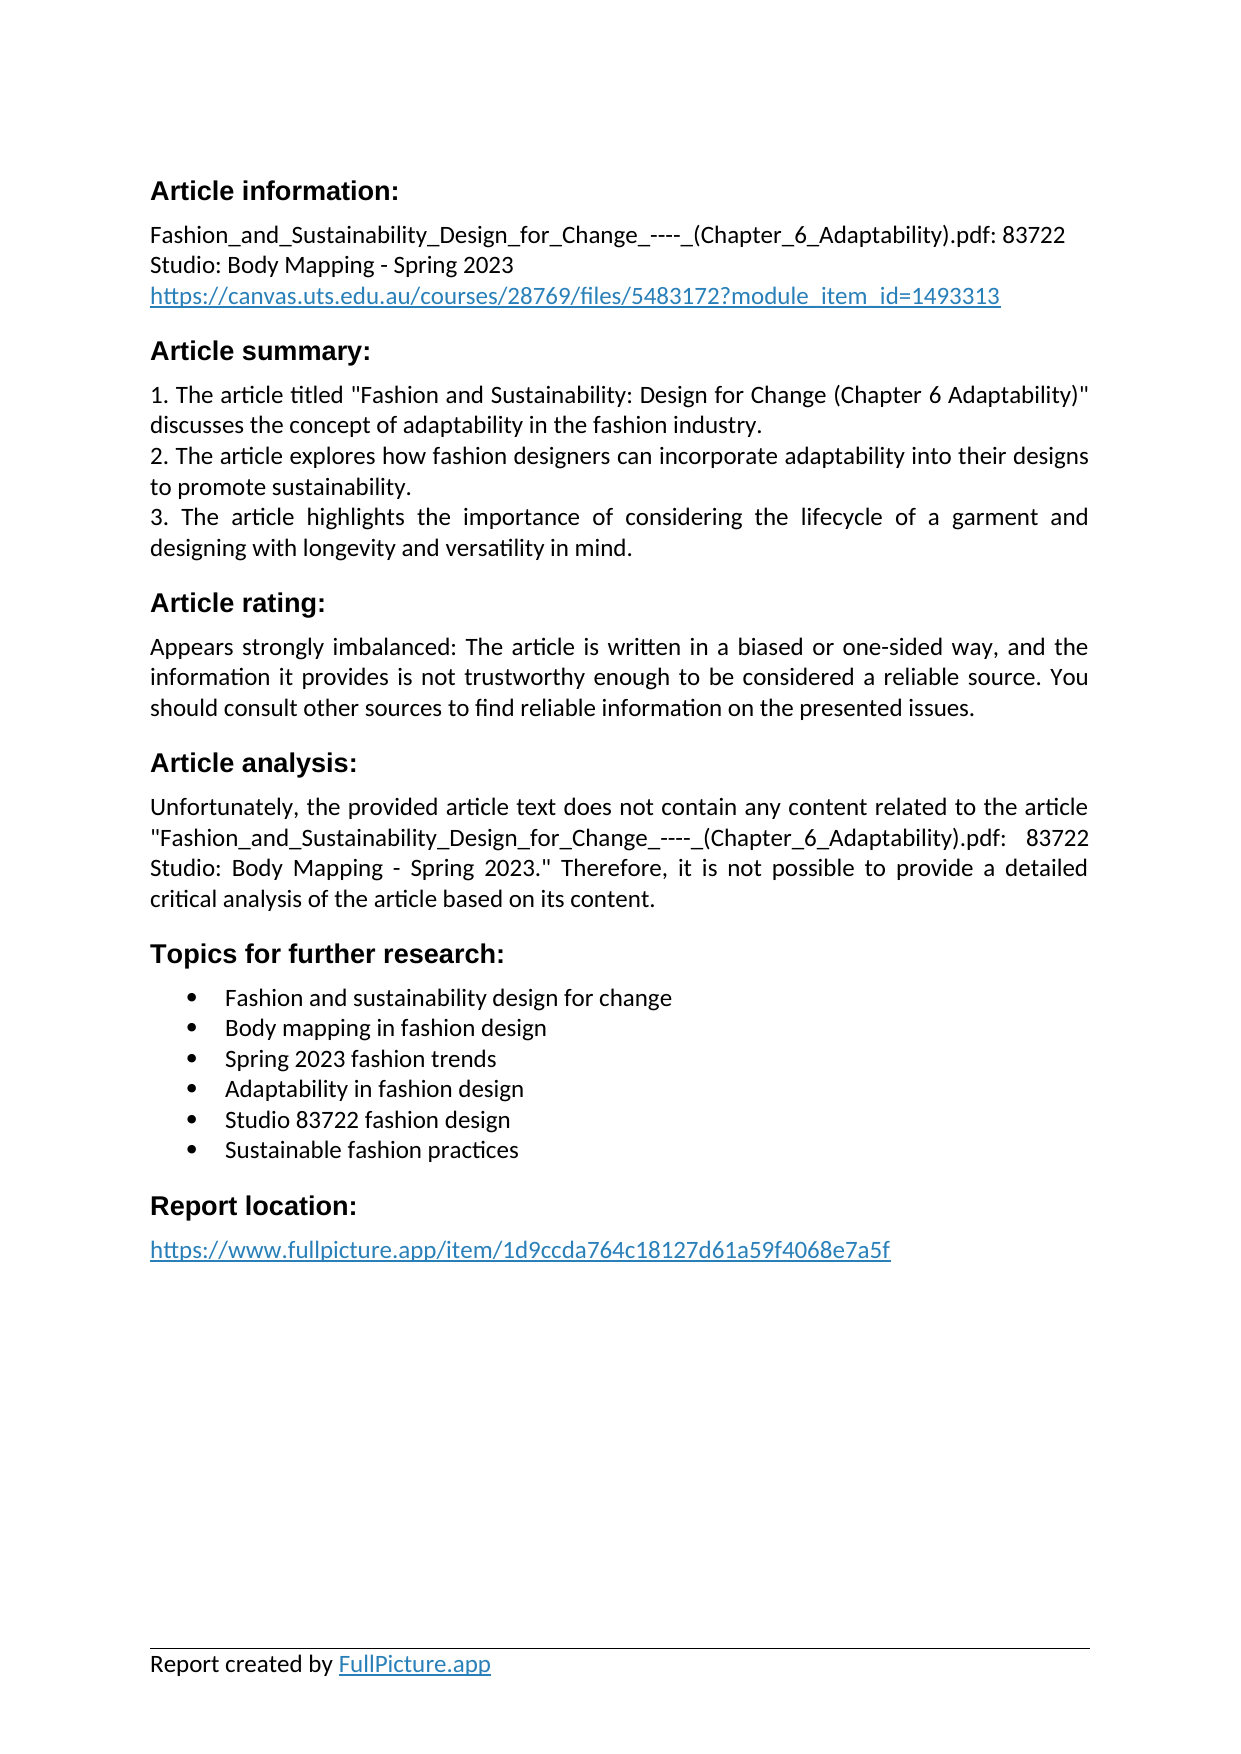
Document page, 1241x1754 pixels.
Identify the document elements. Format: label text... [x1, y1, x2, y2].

list Studio 83722 fashion design [187, 1104, 1090, 1135]
subtitle Article summary: [150, 335, 1090, 367]
list Body mapping in fashion design [187, 1013, 1090, 1043]
text Unfortunately, the provided article text does not contain any content related to the article "Fashion_and_Sustainability_Design_for_Change_----_(Chapter_6_Adaptability).pdf: 83722 Studio: Body Mapping - Spring 2023." Therefore, it is not possible to provide a detailed critical analysis of the article based on its content. [150, 791, 1090, 913]
text 3. The article highlights the importance of considering the lifecycle of a garment and designing with longevity and versatility in mind. [150, 501, 1090, 562]
list Sustainable fashion practices [187, 1135, 1090, 1165]
text 1. The article titled "Fashion and Sustainability: Design for Change (Chapter 6 Adaptability)" discusses the concept of adaptability in the fashion industry. [150, 379, 1090, 440]
text https://www.fullpicture.app/item/1d9ccda764c18127d61a59f4068e7a5f [150, 1234, 1090, 1264]
text Fashion_and_Sustainability_Design_for_Change_----_(Chapter_6_Adaptability).pdf: 83722 Studio: Body Mapping - Spring 2023https://canvas.uts.edu.au/courses/28769/files/5483172?module_item_id=1493313 [150, 219, 1090, 310]
subtitle Article analysis: [150, 747, 1090, 779]
subtitle Report location: [150, 1190, 1090, 1221]
subtitle Topics for further research: [150, 938, 1090, 969]
subtitle Article rating: [150, 587, 1090, 618]
list Adaptability in fashion design [187, 1074, 1090, 1104]
list Spring 2023 fashion trends [187, 1043, 1090, 1074]
subtitle Article information: [150, 175, 1090, 206]
list Fashion and sustainability design for change [187, 982, 1090, 1013]
text Appears strongly imbalanced: The article is written in a biased or one-sided way, and the information it provides is not trustworthy enough to be considered a reliable source. You should consult other sources to find reliable information on the presented issues. [150, 631, 1090, 722]
text 2. The article explores how fashion designers can incorporate adaptability into their designs to promote sustainability. [150, 440, 1090, 501]
